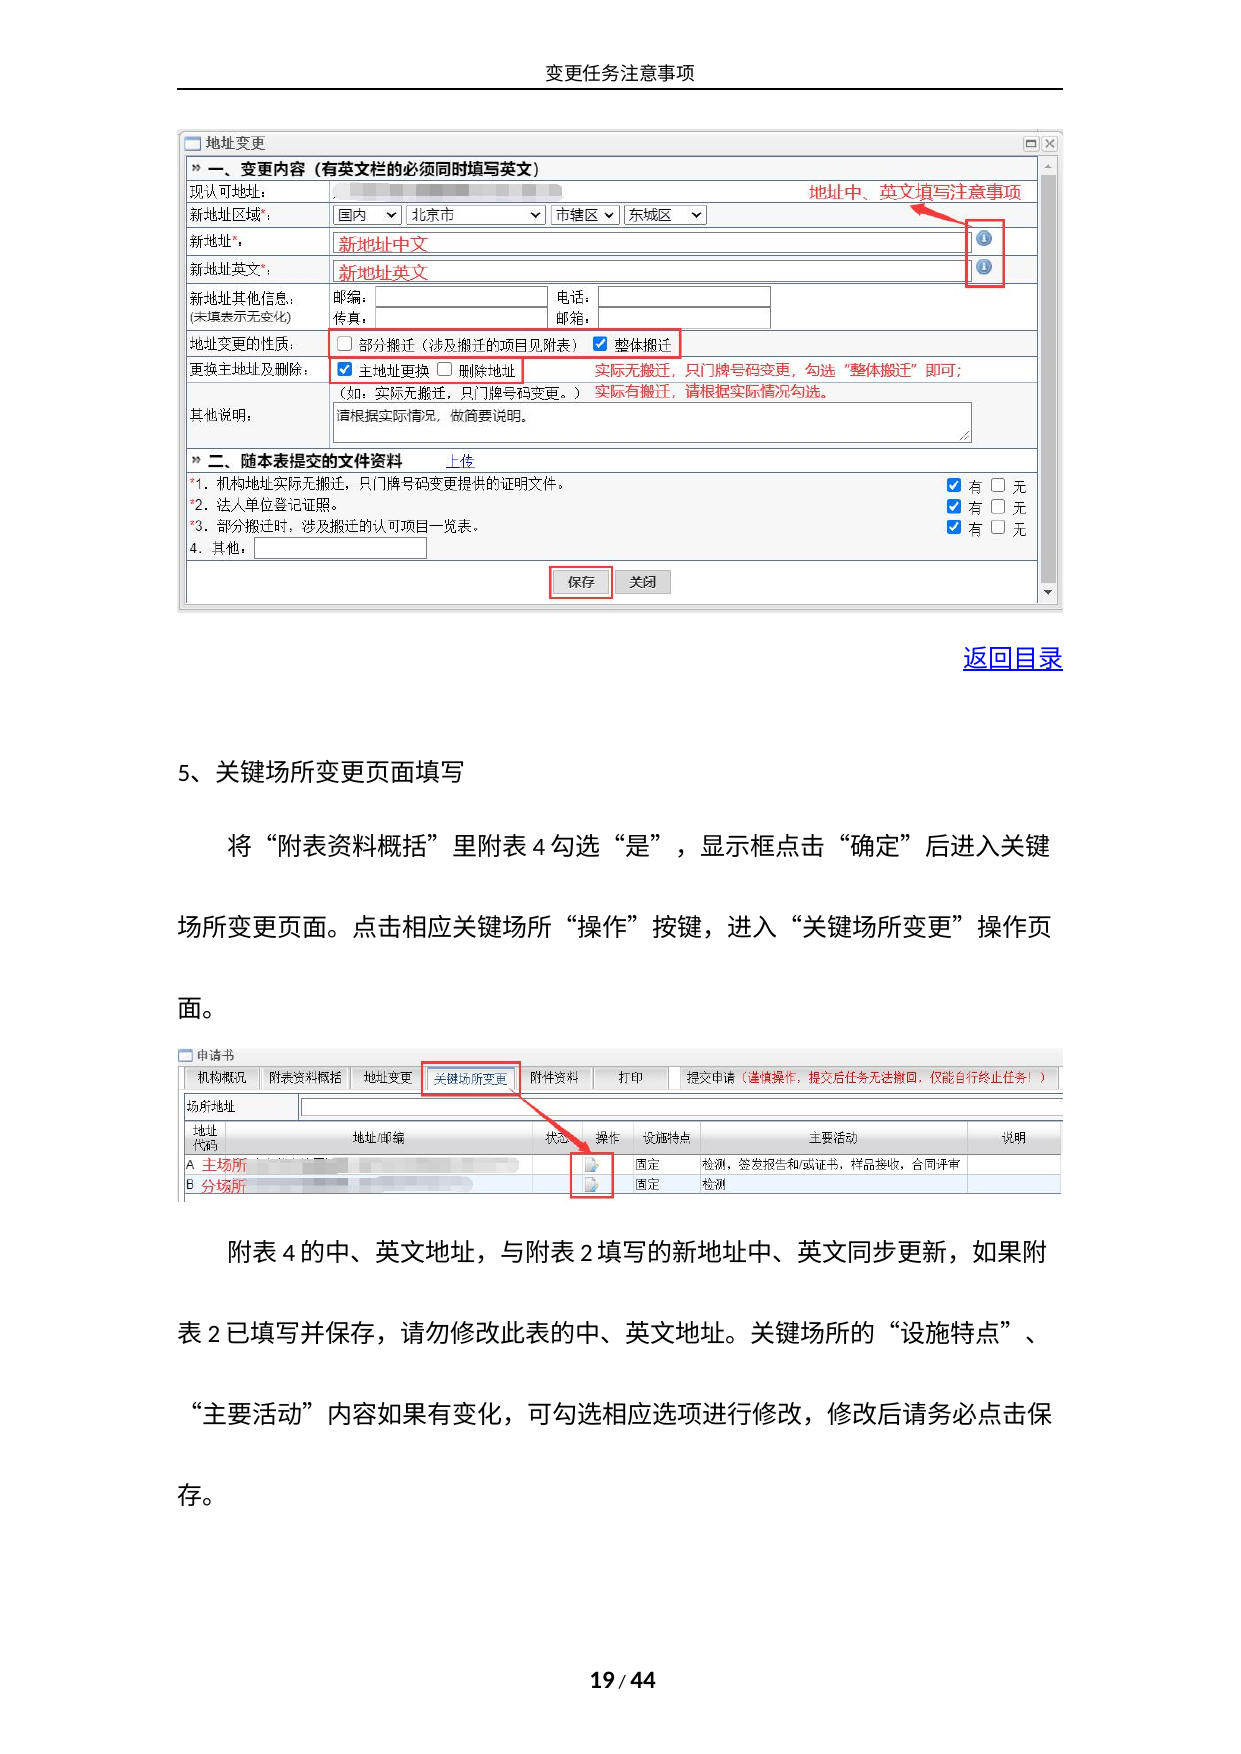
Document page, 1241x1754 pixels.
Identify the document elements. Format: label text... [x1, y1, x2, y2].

text 返回目录 [177, 624, 1063, 689]
picture [177, 129, 1064, 613]
text 将“附表资料概括”里附表4勾选“是”，显示框点击“确定”后进入关键场所变更页面。点击相应关键场所“操作”按键，进入“关键场所变更”操作页面。 [177, 812, 1063, 1039]
text 附表4的中、英文地址，与附表2填写的新地址中、英文同步更新，如果附表2已填写并保存，请勿修改此表的中、英文地址。关键场所的“设施特点”、“主要活动”内容如果有变化，可勾选相应选项进行修改，修改后请务必点击保存。 [177, 1218, 1063, 1526]
text 5、关键场所变更页面填写 [177, 738, 1063, 803]
picture [177, 1048, 1063, 1202]
